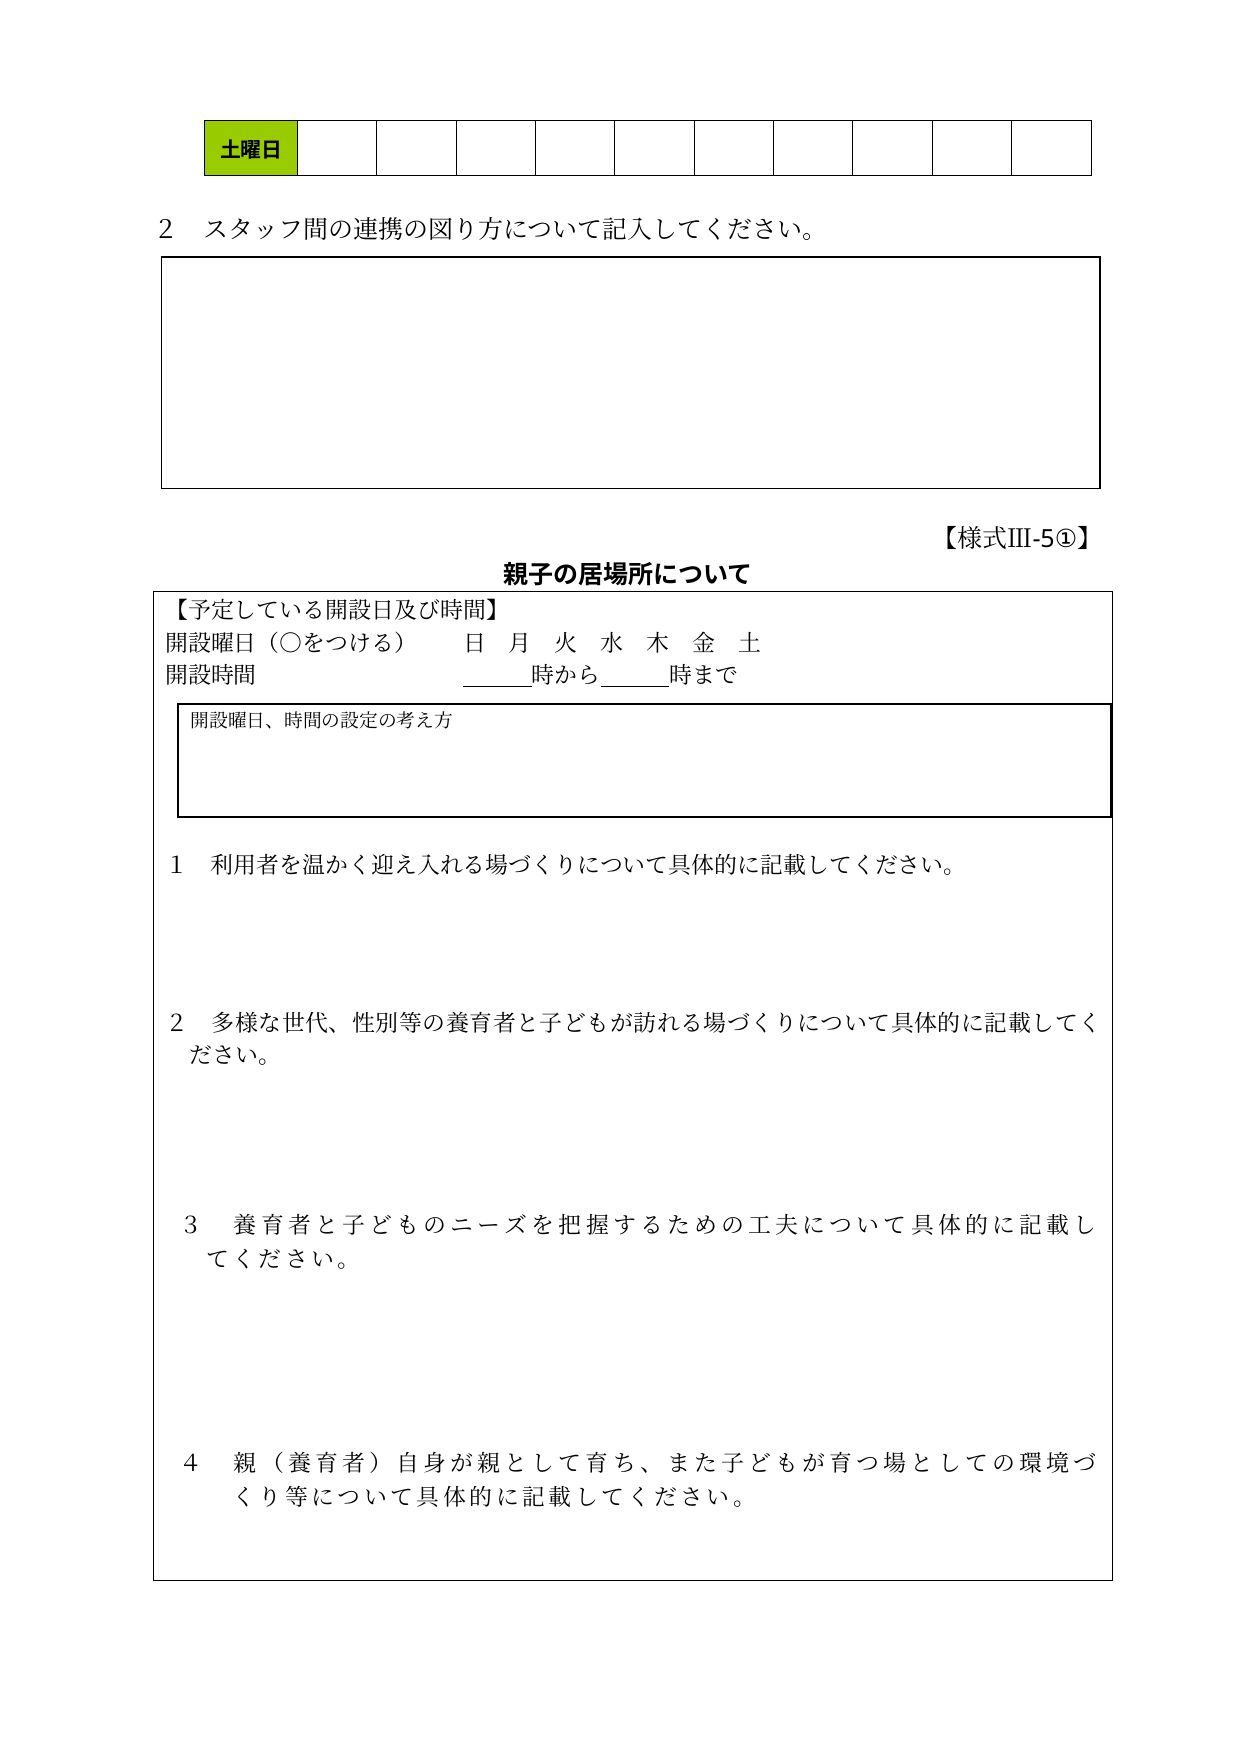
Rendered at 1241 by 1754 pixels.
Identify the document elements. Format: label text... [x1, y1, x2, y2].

table_cell 土曜日 [205, 121, 297, 175]
table_cell [774, 121, 852, 175]
table_cell [933, 121, 1011, 175]
table_cell [853, 121, 932, 175]
table_cell [298, 121, 376, 175]
table_cell [1012, 121, 1091, 175]
table_cell [457, 121, 535, 175]
text 親子の居場所について [153, 554, 1102, 591]
text ２ スタッフ間の連携の図り方について記入してください。 [153, 210, 1102, 246]
table_cell [536, 121, 614, 175]
table_cell [695, 121, 773, 175]
table_cell [615, 121, 694, 175]
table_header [154, 592, 1112, 1580]
table_cell [377, 121, 456, 175]
text 【様式Ⅲ-5①】 [153, 518, 1102, 554]
